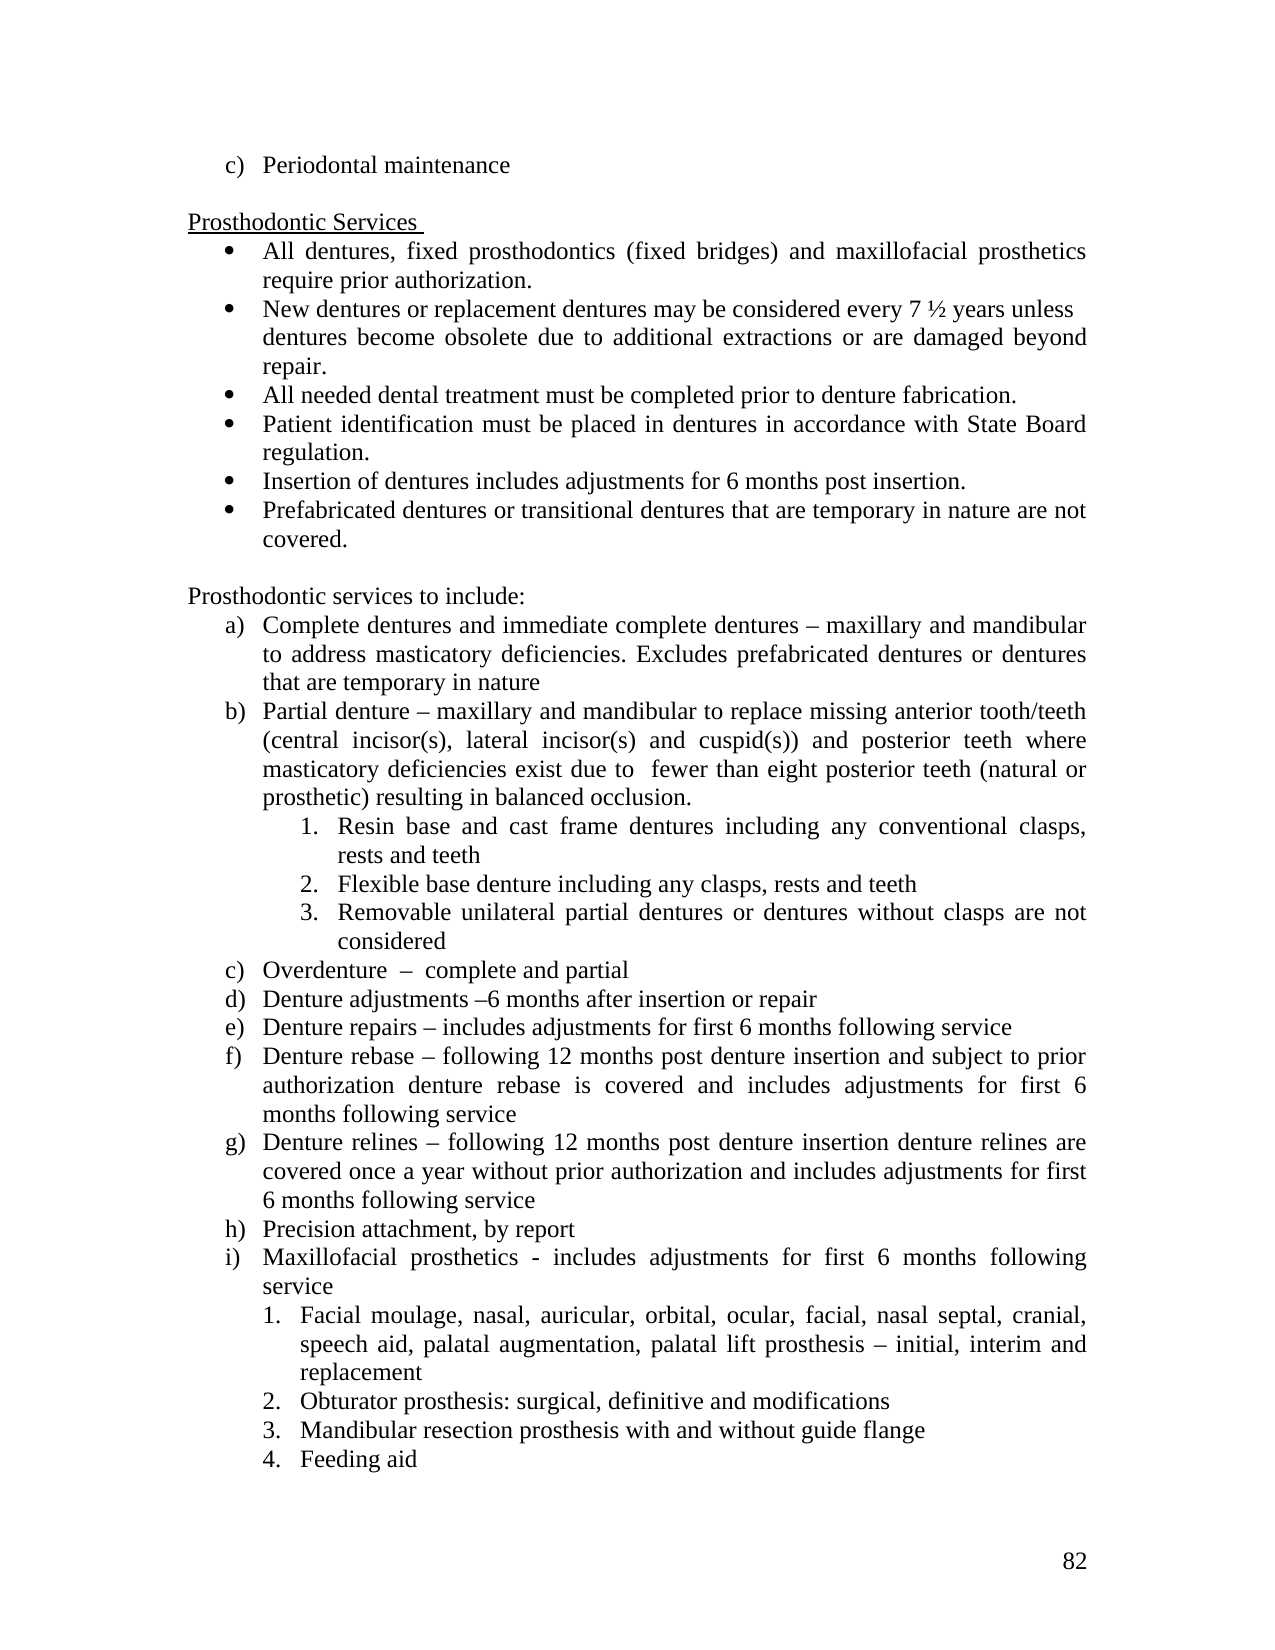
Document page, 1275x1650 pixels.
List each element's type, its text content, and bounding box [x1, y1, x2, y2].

list Precision attachment, by report [225, 1214, 1087, 1242]
list Facial moulage, nasal, auricular, orbital, ocular, facial, nasal septal, cranial, speech aid, palatal augmentation, palatal lift prosthesis – initial, interim and replacement [262, 1300, 1087, 1386]
list Obturator prosthesis: surgical, definitive and modifications [262, 1386, 1087, 1415]
list Periodontal maintenance [225, 150, 1087, 179]
text dentures become obsolete due to additional extractions or are damaged beyond repair. [262, 322, 1087, 380]
list Denture repairs – includes adjustments for first 6 months following service [225, 1012, 1087, 1041]
list All needed dental treatment must be completed prior to denture fabrication. [225, 380, 1087, 409]
list Denture rebase – following 12 months post denture insertion and subject to prior authorization denture rebase is covered and includes adjustments for first 6 months following service [225, 1041, 1087, 1127]
list Denture relines – following 12 months post denture insertion denture relines are covered once a year without prior authorization and includes adjustments for first 6 months following service [225, 1127, 1087, 1214]
list Removable unilateral partial dentures or dentures without clasps are not considered [300, 897, 1087, 955]
list Partial denture – maxillary and mandibular to replace missing anterior tooth/teeth (central incisor(s), lateral incisor(s) and cuspid(s)) and posterior teeth where masticatory deficiencies exist due to fewer than eight posterior teeth (natural or prosthetic) resulting in balanced occlusion. [225, 696, 1087, 811]
list Flexible base denture including any clasps, rests and teeth [300, 869, 1087, 897]
list Mandibular resection prosthesis with and without guide flange [262, 1415, 1087, 1444]
list New dentures or replacement dentures may be considered every 7 ½ years unless [225, 294, 1087, 322]
list Complete dentures and immediate complete dentures – maxillary and mandibular to address masticatory deficiencies. Excludes prefabricated dentures or dentures that are temporary in nature [225, 610, 1087, 696]
list Denture adjustments –6 months after insertion or repair [225, 984, 1087, 1012]
list Prefabricated dentures or transitional dentures that are temporary in nature are not covered. [225, 495, 1087, 552]
list Feeding aid [262, 1444, 1087, 1472]
list Patient identification must be placed in dentures in accordance with State Board regulation. [225, 409, 1087, 466]
list Overdenture – complete and partial [225, 955, 1087, 984]
text Prosthodontic services to include: [187, 581, 1087, 610]
list Resin base and cast frame dentures including any conventional clasps, rests and teeth [300, 811, 1087, 869]
list All dentures, fixed prosthodontics (fixed bridges) and maxillofacial prosthetics require prior authorization. [225, 236, 1087, 294]
text Prosthodontic Services [187, 207, 1087, 236]
list Maxillofacial prosthetics - includes adjustments for first 6 months following service [225, 1242, 1087, 1300]
list Insertion of dentures includes adjustments for 6 months post insertion. [225, 466, 1087, 495]
